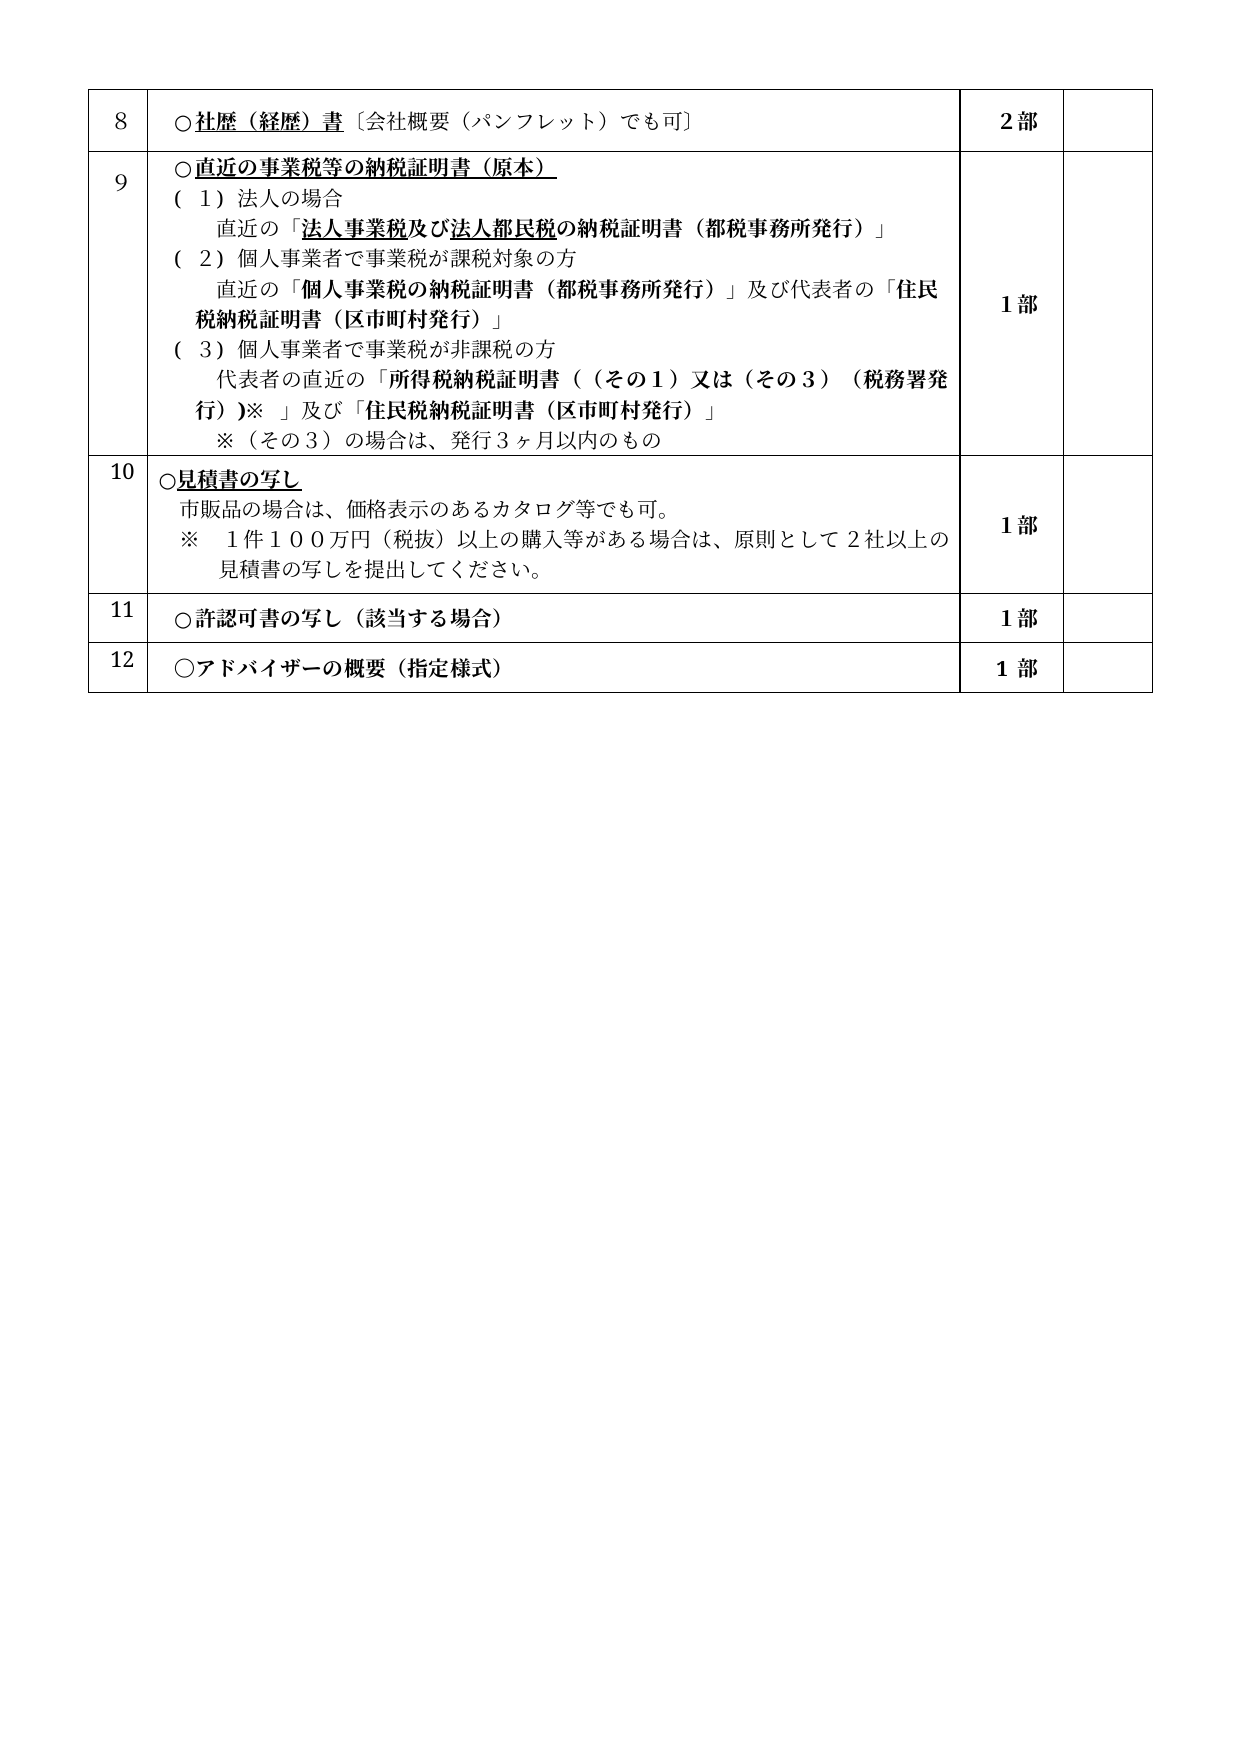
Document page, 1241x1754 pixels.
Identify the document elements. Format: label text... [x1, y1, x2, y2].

table_cell [1064, 643, 1152, 692]
table_cell [1064, 152, 1152, 455]
table_cell 10 [89, 456, 147, 592]
table_cell １部 [961, 594, 1063, 642]
table_cell １部 [961, 152, 1063, 455]
table_cell １部 [961, 456, 1063, 592]
table_cell 1部 [961, 643, 1063, 692]
table_cell ○許認可書の写し（該当する場合） [148, 594, 959, 642]
table_cell ２部 [961, 90, 1063, 151]
table_cell ○見積書の写し 市販品の場合は、価格表示のあるカタログ等でも可。 ※ １件１００万円（税抜）以上の購入等がある場合は、原則として２社以上の見積書の写しを提出してください。 [148, 456, 959, 592]
table_cell [1064, 456, 1152, 592]
table_cell 11 [89, 594, 147, 642]
table_cell ８ [89, 90, 147, 151]
table_cell [1064, 594, 1152, 642]
table_cell 〇アドバイザーの概要（指定様式） [148, 643, 959, 692]
table_cell ○社歴（経歴）書〔会社概要（パンフレット）でも可〕 [148, 90, 959, 151]
table_cell 12 [89, 643, 147, 692]
table_cell ９ [89, 152, 147, 455]
table_cell ○直近の事業税等の納税証明書（原本） (１)法人の場合 直近の「法人事業税及び法人都民税の納税証明書（都税事務所発行）」 (２)個人事業者で事業税が課税対象の方 直近の「個人事業税の納税証明書（都税事務所発行）」及び代表者の「住民税納税証明書（区市町村発行）」 (３)個人事業者で事業税が非課税の方 代表者の直近の「所得税納税証明書（（その１）又は（その３）（税務署発行）)※」及び「住民税納税証明書（区市町村発行）」 ※（その３）の場合は、発行３ヶ月以内のもの [148, 152, 959, 455]
table_cell [1064, 90, 1152, 151]
